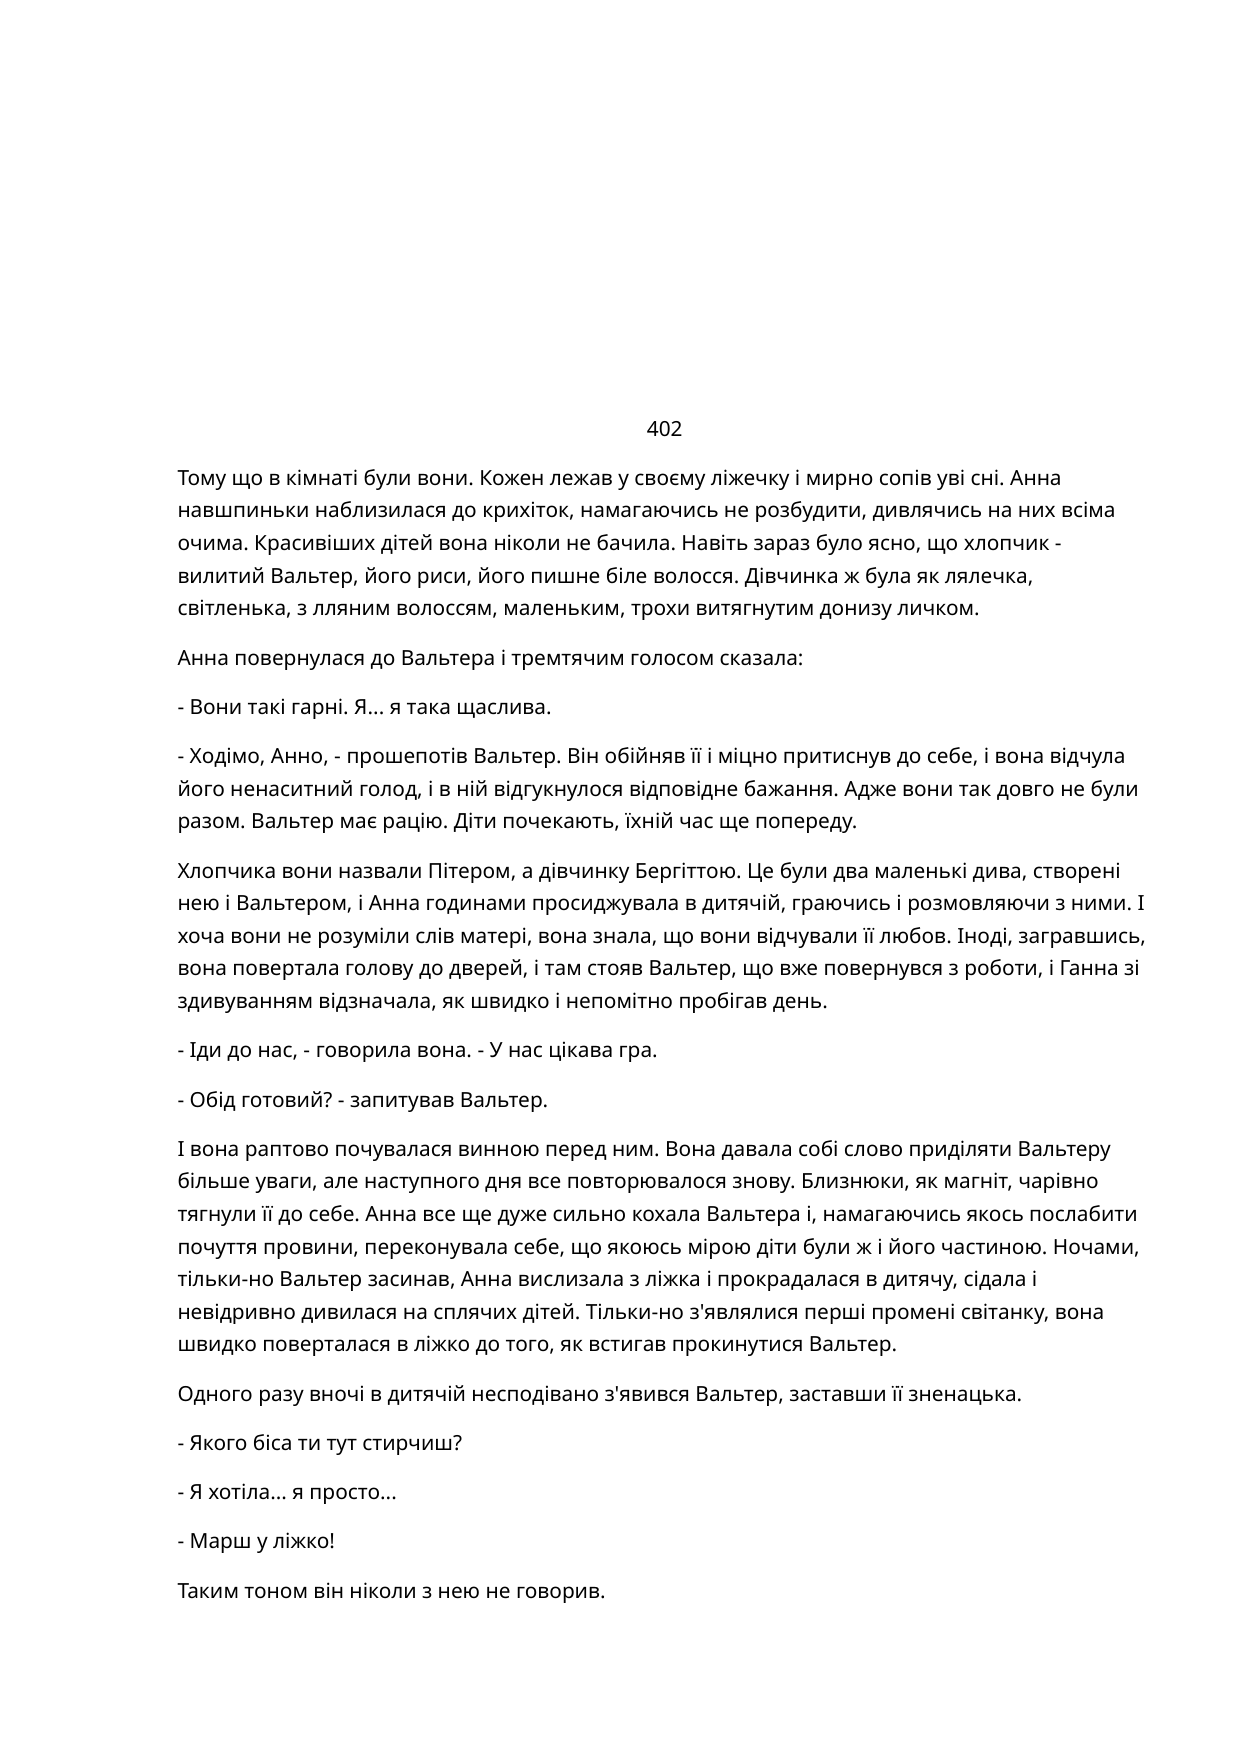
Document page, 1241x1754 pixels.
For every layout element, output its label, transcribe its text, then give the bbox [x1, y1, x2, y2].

text - Вони такі гарні. Я... я така щаслива. [177, 692, 1152, 720]
text Таким тоном він ніколи з нею не говорив. [177, 1576, 1152, 1604]
text Анна повернулася до Вальтера і тремтячим голосом сказала: [177, 643, 1152, 671]
text - Обід готовий? - запитував Вальтер. [177, 1085, 1152, 1113]
text - Якого біса ти тут стирчиш? [177, 1428, 1152, 1457]
text 402 [177, 414, 1152, 442]
text - Я хотіла... я просто... [177, 1477, 1152, 1506]
text - Марш у ліжко! [177, 1527, 1152, 1555]
text - Іди до нас, - говорила вона. - У нас цікава гра. [177, 1035, 1152, 1064]
text І вона раптово почувалася винною перед ним. Вона давала собі слово приділяти Вальтеру більше уваги, але наступного дня все повторювалося знову. Близнюки, як магніт, чарівно тягнули її до себе. Анна все ще дуже сильно кохала Вальтера і, намагаючись якось послабити почуття провини, переконувала себе, що якоюсь мірою діти були ж і його частиною. Ночами, тільки-но Вальтер засинав, Анна вислизала з ліжка і прокрадалася в дитячу, сідала і невідривно дивилася на сплячих дітей. Тільки-но з'являлися перші промені світанку, вона швидко поверталася в ліжко до того, як встигав прокинутися Вальтер. [177, 1134, 1152, 1358]
text - Ходімо, Анно, - прошепотів Вальтер. Він обійняв її і міцно притиснув до себе, і вона відчула його ненаситний голод, і в ній відгукнулося відповідне бажання. Адже вони так довго не були разом. Вальтер має рацію. Діти почекають, їхній час ще попереду. [177, 741, 1152, 835]
text Одного разу вночі в дитячій несподівано з'явився Вальтер, заставши її зненацька. [177, 1379, 1152, 1407]
text Хлопчика вони назвали Пітером, а дівчинку Бергіттою. Це були два маленькі дива, створені нею і Вальтером, і Анна годинами просиджувала в дитячій, граючись і розмовляючи з ними. І хоча вони не розуміли слів матері, вона знала, що вони відчували її любов. Іноді, загравшись, вона повертала голову до дверей, і там стояв Вальтер, що вже повернувся з роботи, і Ганна зі здивуванням відзначала, як швидко і непомітно пробігав день. [177, 856, 1152, 1014]
text Тому що в кімнаті були вони. Кожен лежав у своєму ліжечку і мирно сопів уві сні. Анна навшпиньки наблизилася до крихіток, намагаючись не розбудити, дивлячись на них всіма очима. Красивіших дітей вона ніколи не бачила. Навіть зараз було ясно, що хлопчик - вилитий Вальтер, його риси, його пишне біле волосся. Дівчинка ж була як лялечка, світленька, з лляним волоссям, маленьким, трохи витягнутим донизу личком. [177, 463, 1152, 622]
